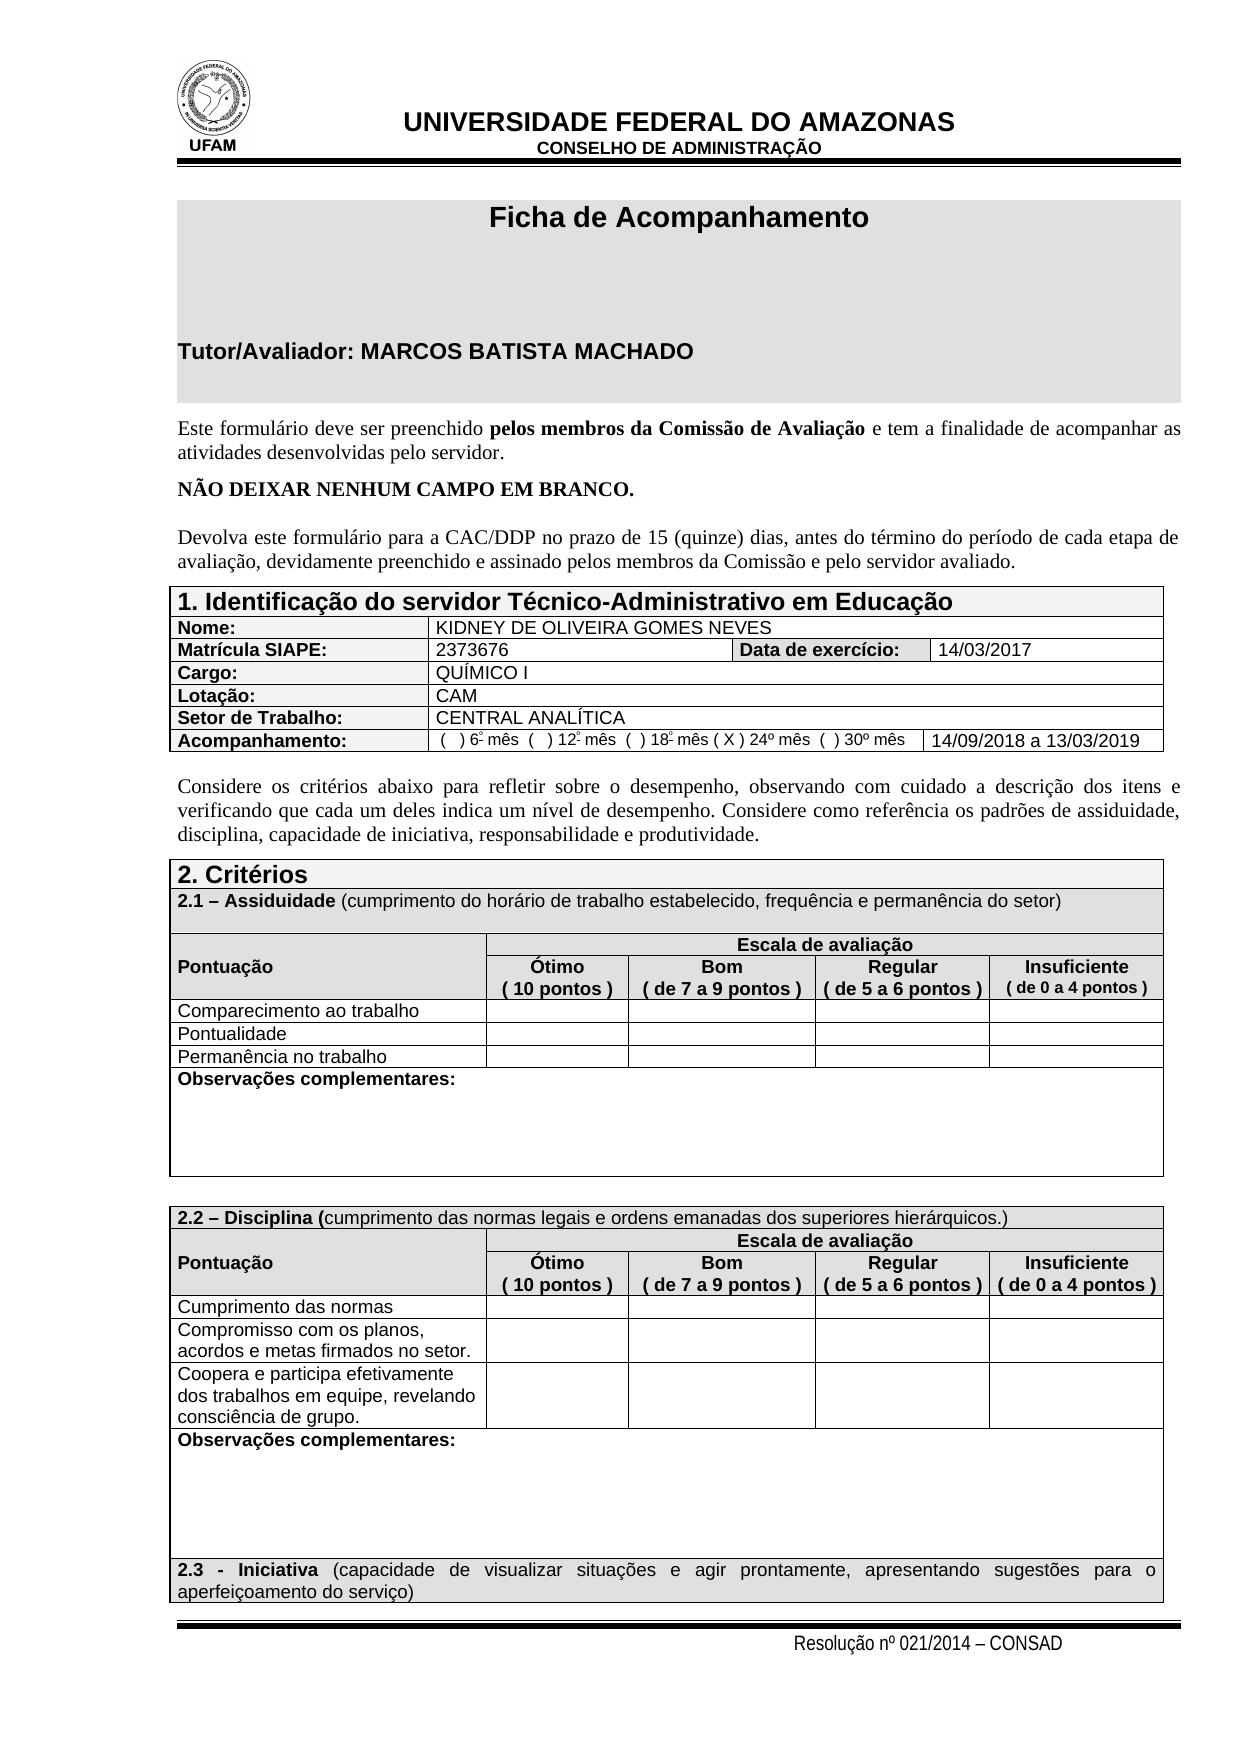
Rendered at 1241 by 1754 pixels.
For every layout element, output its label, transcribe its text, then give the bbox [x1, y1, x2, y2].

table_cell Regular ( de 5 a 6 pontos ) [816, 956, 989, 999]
table_cell [487, 1046, 628, 1067]
table_cell Cargo: [171, 662, 428, 683]
table_cell Acompanhamento: [171, 730, 428, 751]
table_cell Escala de avaliação [487, 934, 1163, 955]
table_cell [990, 1319, 1163, 1362]
table_cell [816, 1319, 989, 1362]
table_cell [629, 1319, 815, 1362]
table_header 2.2 – Disciplina (cumprimento das normas legais e ordens emanadas dos superiores hierárquicos.) [171, 1207, 1163, 1228]
table_cell [487, 1023, 628, 1044]
table_cell Insuficiente ( de 0 a 4 pontos ) [990, 956, 1163, 999]
text Devolva este formulário para a CAC/DDP no prazo de 15 (quinze) dias, antes do término do período de cada etapa de avaliação, devidamente preenchido e assinado pelos membros da Comissão e pelo servidor avaliado. [177, 525, 1181, 573]
table_cell Pontuação [171, 1229, 486, 1295]
table_cell 14/09/2018 a 13/03/2019 [924, 730, 1163, 751]
table_cell [629, 1000, 815, 1022]
table_cell Matrícula SIAPE: [171, 639, 428, 661]
table_cell Observações complementares: [171, 1429, 1163, 1558]
table_cell Observações complementares: [171, 1068, 1163, 1176]
table_cell 14/03/2017 [931, 639, 1163, 661]
table_header 1. Identificação do servidor Técnico-Administrativo em Educação [171, 587, 1163, 616]
picture [177, 60, 252, 151]
table_cell Pontualidade [171, 1023, 486, 1044]
table_cell [990, 1296, 1163, 1318]
table_cell ( ) 6º mês ( ) 12º mês ( ) 18º mês ( X ) 24º mês ( ) 30º mês [429, 730, 923, 751]
table_cell QUÍMICO I [429, 662, 1163, 683]
table_cell Ótimo ( 10 pontos ) [487, 956, 628, 999]
table_cell [816, 1296, 989, 1318]
table_cell KIDNEY DE OLIVEIRA GOMES NEVES [429, 617, 1163, 638]
table_cell [816, 1363, 989, 1428]
table_header 2. Critérios [171, 860, 1163, 888]
table_cell [487, 1296, 628, 1318]
table_cell [487, 1319, 628, 1362]
text NÃO DEIXAR NENHUM CAMPO EM BRANCO. [177, 477, 1181, 501]
table_cell [629, 1363, 815, 1428]
table_cell 2373676 [429, 639, 732, 661]
table_cell [629, 1296, 815, 1318]
table_cell Bom ( de 7 a 9 pontos ) [629, 956, 815, 999]
table_cell Lotação: [171, 685, 428, 706]
table_cell CAM [429, 685, 1163, 706]
table_cell Pontuação [171, 934, 486, 999]
table_cell Data de exercício: [733, 639, 930, 661]
text Tutor/Avaliador: MARCOS BATISTA MACHADO [177, 338, 1181, 365]
table_cell 2.3 - Iniciativa (capacidade de visualizar situações e agir prontamente, apresentando sugestões para o aperfeiçoamento do serviço) [171, 1559, 1163, 1602]
table_cell [816, 1046, 989, 1067]
table_cell [487, 1000, 628, 1022]
text Ficha de Acompanhamento [177, 200, 1181, 234]
table_cell [990, 1046, 1163, 1067]
table_cell Permanência no trabalho [171, 1046, 486, 1067]
table_cell [487, 1363, 628, 1428]
table_cell Cumprimento das normas [171, 1296, 486, 1318]
table_cell [816, 1023, 989, 1044]
table_cell Setor de Trabalho: [171, 707, 428, 729]
table_cell CENTRAL ANALÍTICA [429, 707, 1163, 729]
table_cell [990, 1023, 1163, 1044]
text Considere os critérios abaixo para refletir sobre o desempenho, observando com cuidado a descrição dos itens e verificando que cada um deles indica um nível de desempenho. Considere como referência os padrões de assiduidade, disciplina, capacidade de iniciativa, responsabilidade e produtividade. [177, 774, 1181, 846]
table_cell Bom ( de 7 a 9 pontos ) [629, 1252, 815, 1295]
table_cell Compromisso com os planos, acordos e metas firmados no setor. [171, 1319, 486, 1362]
text Este formulário deve ser preenchido pelos membros da Comissão de Avaliação e tem a finalidade de acompanhar as atividades desenvolvidas pelo servidor. [177, 416, 1181, 464]
table_cell Coopera e participa efetivamente dos trabalhos em equipe, revelando consciência de grupo. [171, 1363, 486, 1428]
table_cell [629, 1046, 815, 1067]
table_cell Ótimo ( 10 pontos ) [487, 1252, 628, 1295]
table_cell [629, 1023, 815, 1044]
table_cell [990, 1363, 1163, 1428]
table_cell Regular ( de 5 a 6 pontos ) [816, 1252, 989, 1295]
table_cell Comparecimento ao trabalho [171, 1000, 486, 1022]
table_cell Insuficiente ( de 0 a 4 pontos ) [990, 1252, 1163, 1295]
table_cell [816, 1000, 989, 1022]
table_cell 2.1 – Assiduidade (cumprimento do horário de trabalho estabelecido, frequência e permanência do setor) [171, 889, 1163, 932]
table_cell Nome: [171, 617, 428, 638]
table_cell [990, 1000, 1163, 1022]
table_cell Escala de avaliação [487, 1229, 1163, 1251]
